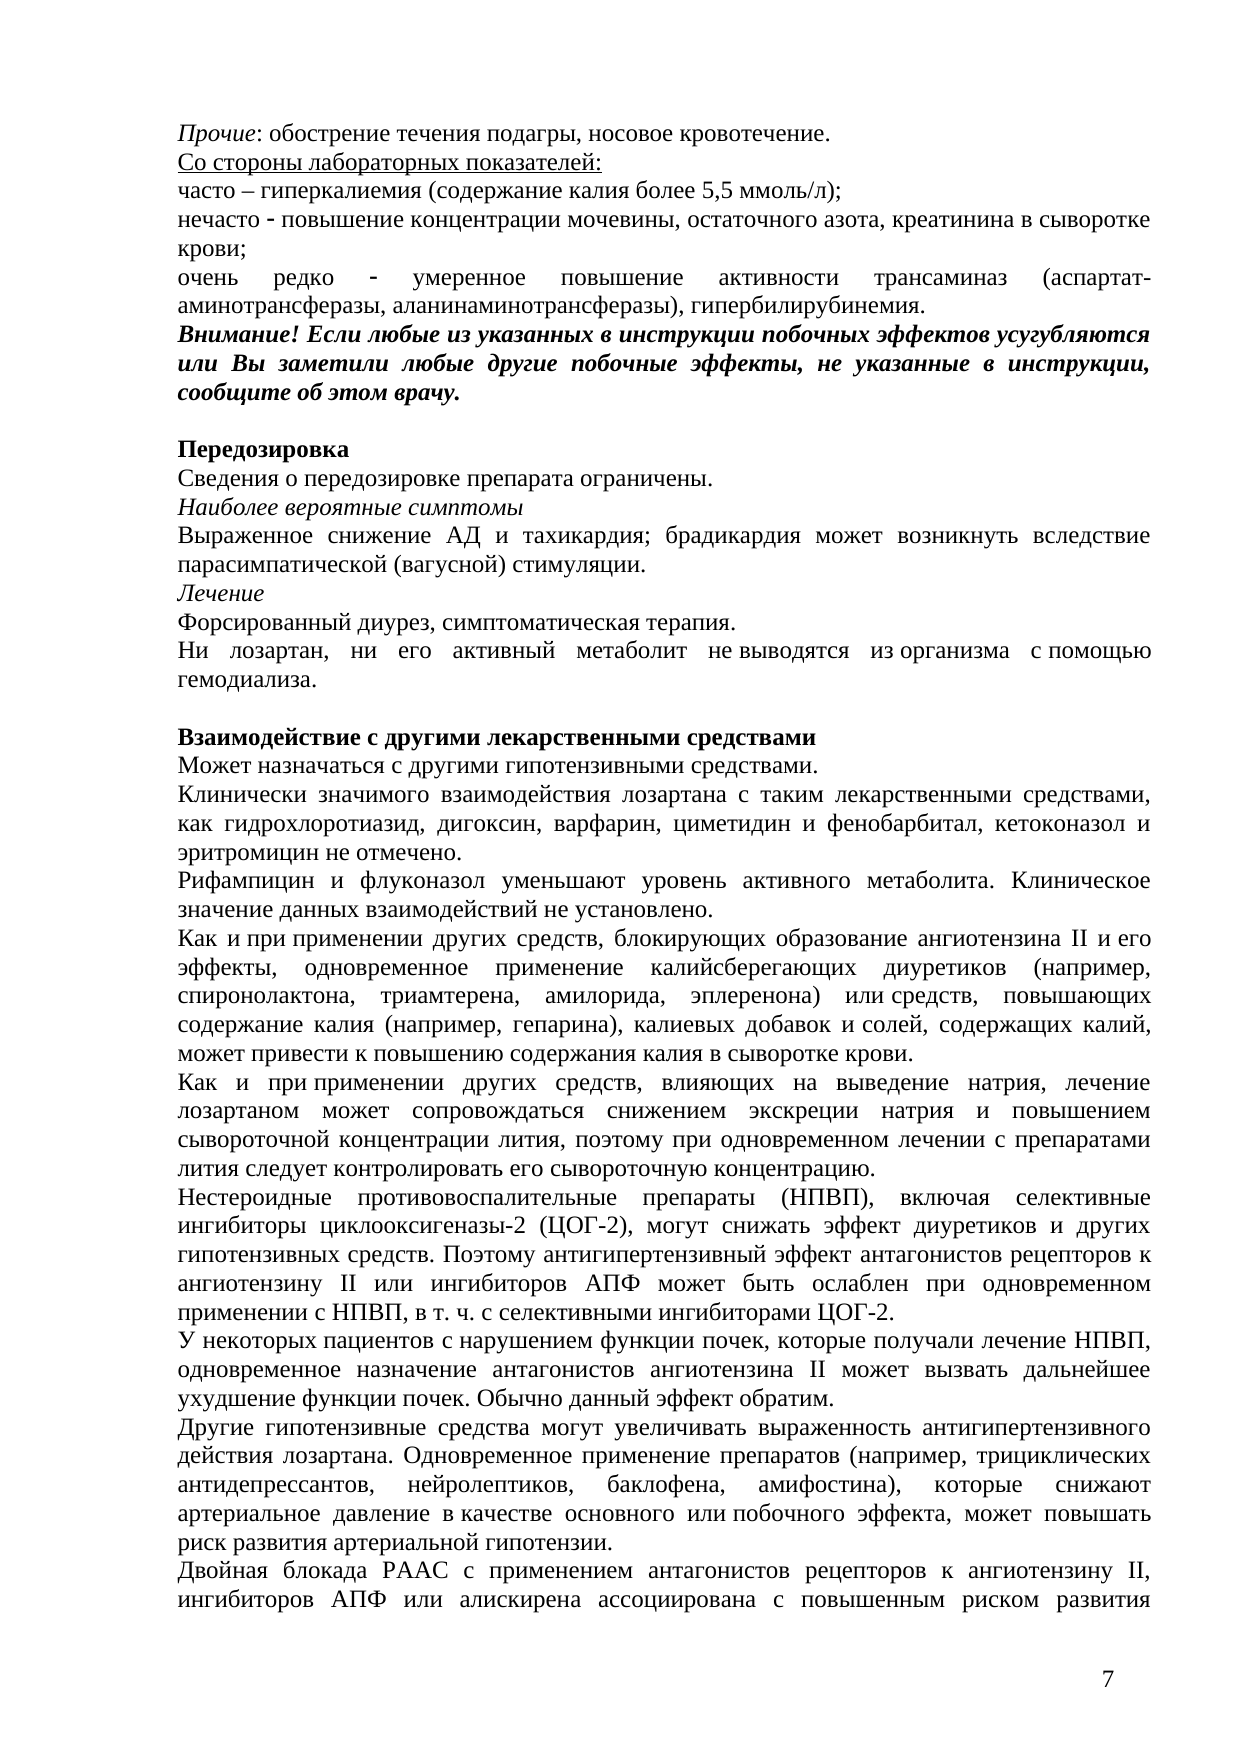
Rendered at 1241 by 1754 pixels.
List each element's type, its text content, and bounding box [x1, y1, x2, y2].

text Форсированный диурез, симптоматическая терапия. [177, 607, 1152, 636]
text У некоторых пациентов с нарушением функции почек, которые получали лечение НПВП, одновременное назначение антагонистов ангиотензина II может вызвать дальнейшее ухудшение функции почек. Обычно данный эффект обратим. [177, 1326, 1152, 1412]
text Внимание! Если любые из указанных в инструкции побочных эффектов усугубляются или Вы заметили любые другие побочные эффекты, не указанные в инструкции, сообщите об этом врачу. [177, 319, 1152, 406]
text Рифампицин и флуконазол уменьшают уровень активного метаболита. Клиническое значение данных взаимодействий не установлено. [177, 866, 1152, 923]
text Ни лозартан, ни его активный метаболит не выводятся из организма с помощью гемодиализа. [177, 636, 1152, 693]
text Другие гипотензивные средства могут увеличивать выраженность антигипертензивного действия лозартана. Одновременное применение препаратов (например, трициклических антидепрессантов, нейролептиков, баклофена, амифостина), которые снижают артериальное давление в качестве основного или побочного эффекта, может повышать риск развития артериальной гипотензии. [177, 1412, 1152, 1556]
text Клинически значимого взаимодействия лозартана с таким лекарственными средствами, как гидрохлоротиазид, дигоксин, варфарин, циметидин и фенобарбитал, кетоконазол и эритромицин не отмечено. [177, 779, 1152, 866]
text Как и при применении других средств, влияющих на выведение натрия, лечение лозартаном может сопровождаться снижением экскреции натрия и повышением сывороточной концентрации лития, поэтому при одновременном лечении с препаратами лития следует контролировать его сывороточную концентрацию. [177, 1067, 1152, 1182]
text часто – гиперкалиемия (содержание калия более 5,5 ммоль/л); [177, 176, 1152, 204]
text очень редко умеренное повышение активности трансаминаз (аспартат-аминотрансферазы, аланинаминотрансферазы), гипербилирубинемия. [177, 262, 1152, 319]
text Лечение [177, 578, 1152, 607]
text Взаимодействие с другими лекарственными средствами [177, 722, 1152, 751]
text Прочие: обострение течения подагры, носовое кровотечение. [177, 118, 1152, 147]
text Выраженное снижение АД и тахикардия; брадикардия может возникнуть вследствие парасимпатической (вагусной) стимуляции. [177, 521, 1152, 578]
text Со стороны лабораторных показателей: [177, 147, 1152, 176]
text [177, 1556, 1152, 1613]
text нечасто повышение концентрации мочевины, остаточного азота, креатинина в сыворотке крови; [177, 204, 1152, 262]
text Наиболее вероятные симптомы [177, 492, 1152, 521]
text Нестероидные противовоспалительные препараты (НПВП), включая селективные ингибиторы циклооксигеназы-2 (ЦОГ-2), могут снижать эффект диуретиков и других гипотензивных средств. Поэтому антигипертензивный эффект антагонистов рецепторов к ангиотензину II или ингибиторов АПФ может быть ослаблен при одновременном применении c НПВП, в т. ч. с селективными ингибиторами ЦОГ-2. [177, 1182, 1152, 1326]
text Может назначаться с другими гипотензивными средствами. [177, 751, 1152, 779]
text Сведения о передозировке препарата ограничены. [177, 463, 1152, 492]
text Передозировка [177, 434, 1152, 463]
text Как и при применении других средств, блокирующих образование ангиотензина II и его эффекты, одновременное применение калийсберегающих диуретиков (например, спиронолактона, триамтерена, амилорида, эплеренона) или средств, повышающих содержание калия (например, гепарина), калиевых добавок и солей, содержащих калий, может привести к повышению содержания калия в сыворотке крови. [177, 923, 1152, 1067]
